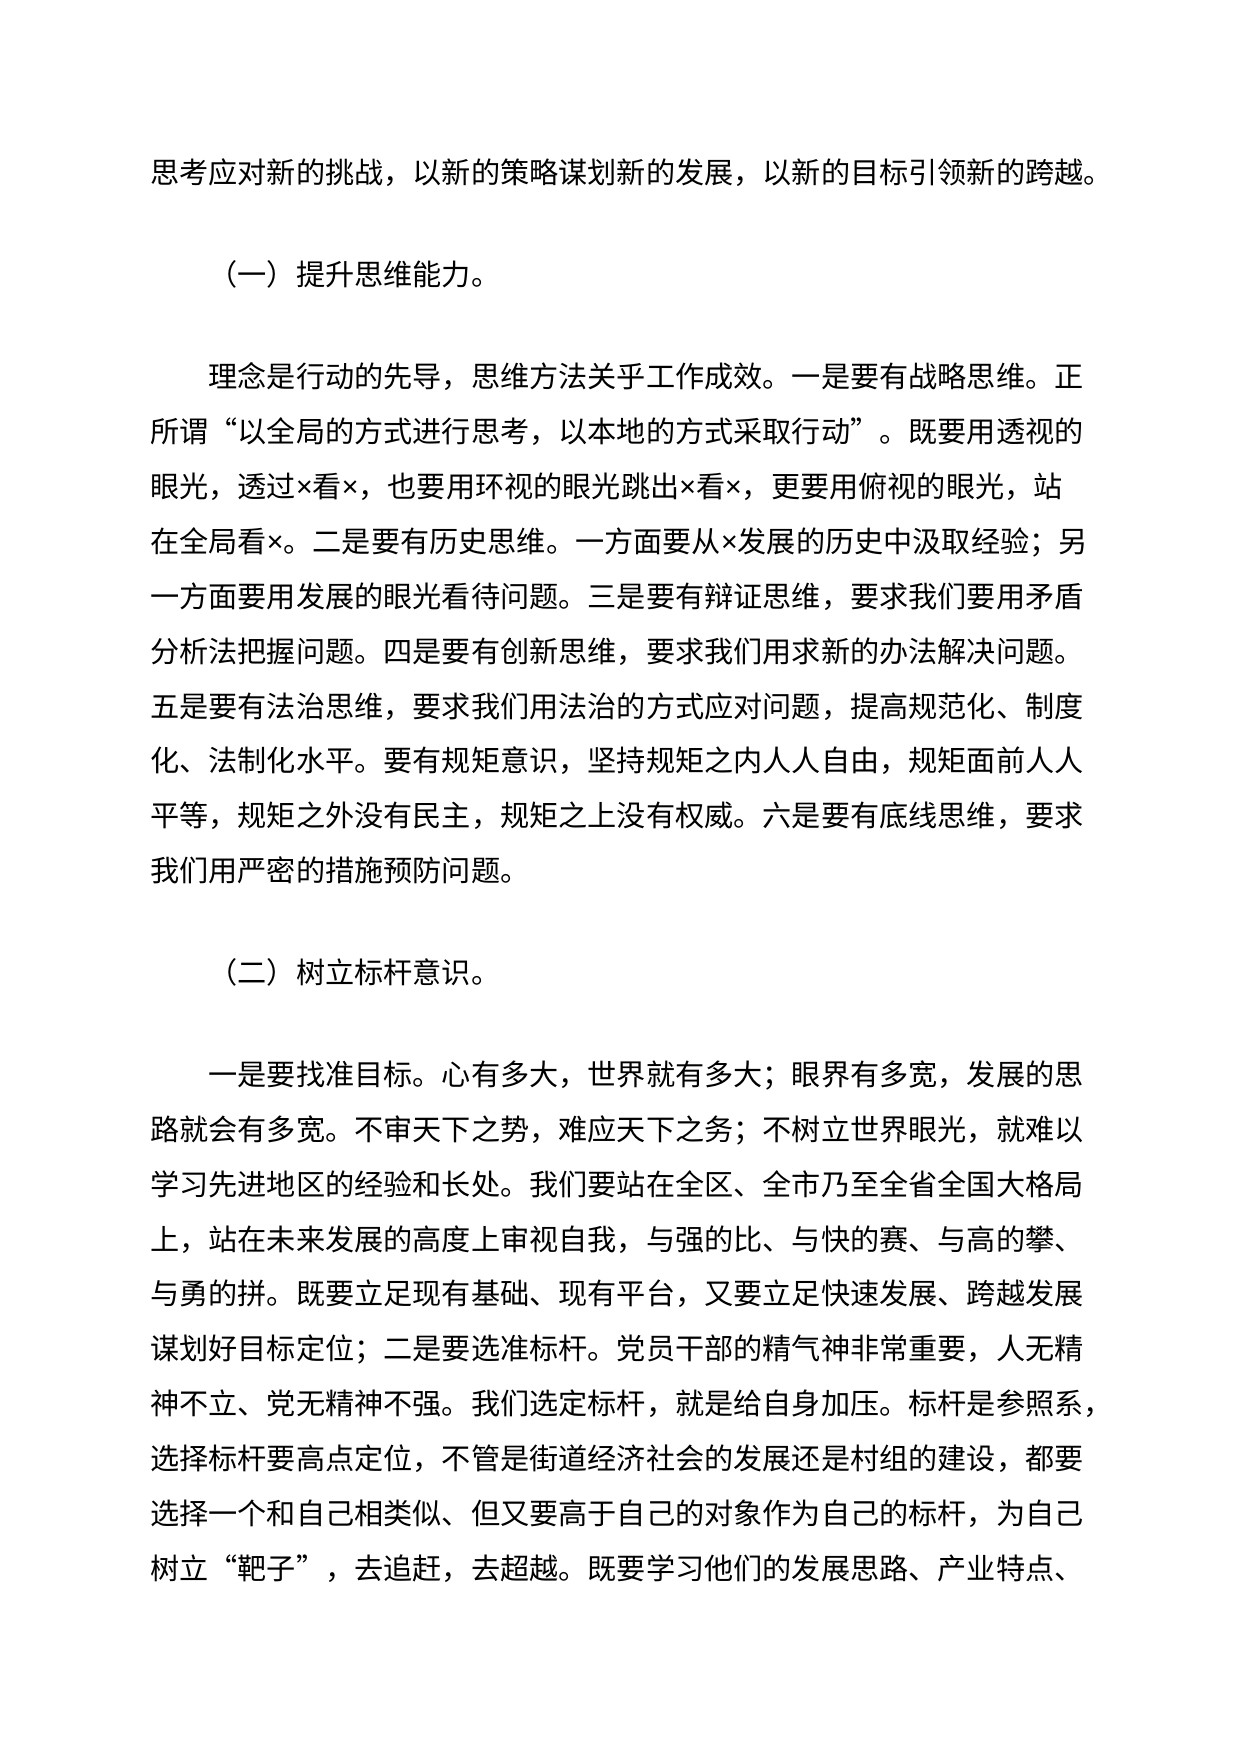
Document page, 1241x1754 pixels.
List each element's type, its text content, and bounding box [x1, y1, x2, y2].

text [150, 1051, 1090, 1588]
text （二）树立标杆意识。 [150, 949, 1090, 992]
text （一）提升思维能力。 [150, 252, 1090, 294]
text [150, 150, 1090, 192]
text 理念是行动的先导，思维方法关乎工作成效。一是要有战略思维。正所谓“以全局的方式进行思考，以本地的方式采取行动”。既要用透视的眼光，透过×看×，也要用环视的眼光跳出×看×，更要用俯视的眼光，站在全局看×。二是要有历史思维。一方面要从×发展的历史中汲取经验；另一方面要用发展的眼光看待问题。三是要有辩证思维，要求我们要用矛盾分析法把握问题。四是要有创新思维，要求我们用求新的办法解决问题。五是要有法治思维，要求我们用法治的方式应对问题，提高规范化、制度化、法制化水平。要有规矩意识，坚持规矩之内人人自由，规矩面前人人平等，规矩之外没有民主，规矩之上没有权威。六是要有底线思维，要求我们用严密的措施预防问题。 [150, 353, 1090, 890]
